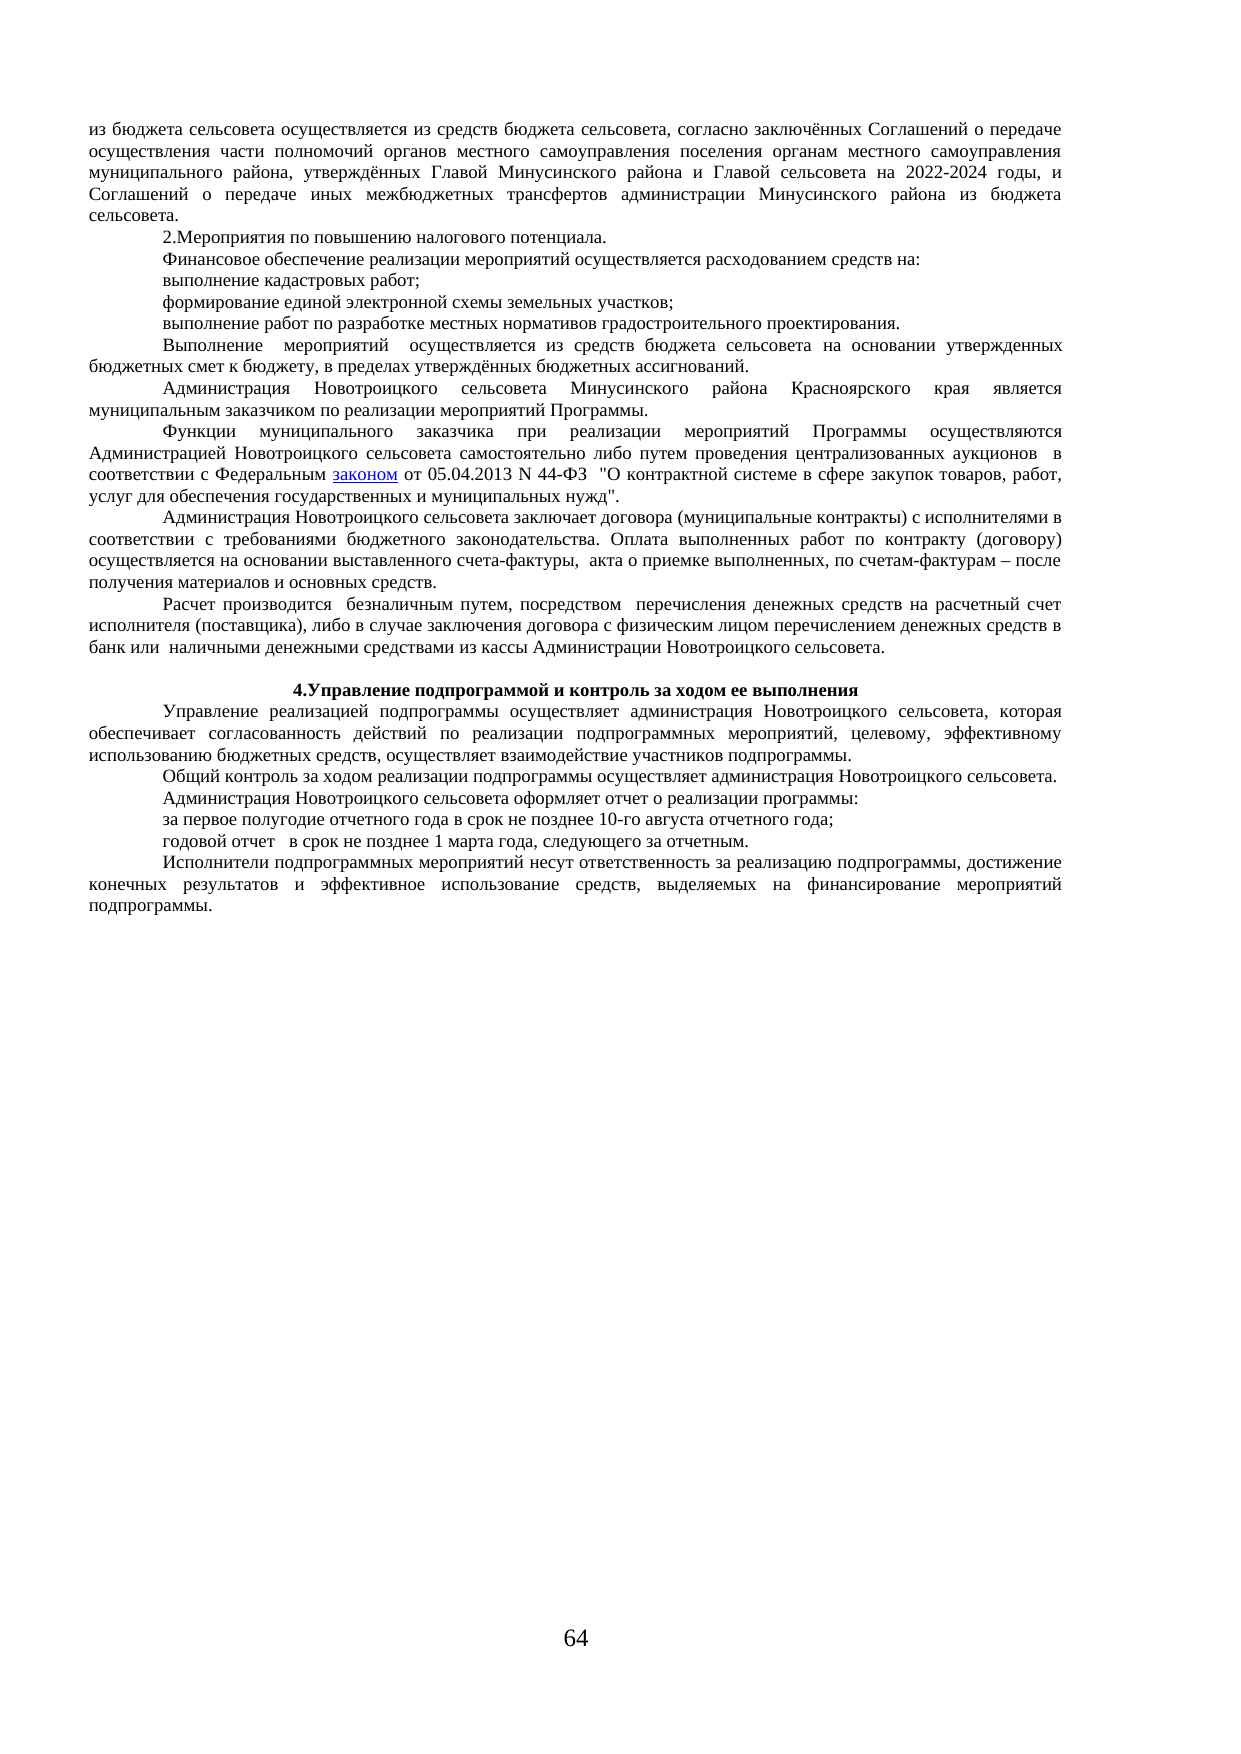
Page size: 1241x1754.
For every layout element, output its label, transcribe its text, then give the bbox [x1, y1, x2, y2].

text Расчет производится безналичным путем, посредством перечисления денежных средств на расчетный счет исполнителя (поставщика), либо в случае заключения договора с физическим лицом перечислением денежных средств в банк или наличными денежными средствами из кассы Администрации Новотроицкого сельсовета. [88, 592, 1063, 657]
text формирование единой электронной схемы земельных участков; [88, 291, 1063, 312]
text Финансовое обеспечение реализации мероприятий осуществляется расходованием средств на: [88, 247, 1063, 269]
text Администрация Новотроицкого сельсовета заключает договора (муниципальные контракты) с исполнителями в соответствии с требованиями бюджетного законодательства. Оплата выполненных работ по контракту (договору) осуществляется на основании выставленного счета-фактуры, акта о приемке выполненных, по счетам-фактурам – после получения материалов и основных средств. [88, 506, 1063, 592]
text Администрация Новотроицкого сельсовета оформляет отчет о реализации программы: [88, 787, 1063, 808]
text Исполнители подпрограммных мероприятий несут ответственность за реализацию подпрограммы, достижение конечных результатов и эффективное использование средств, выделяемых на финансирование мероприятий подпрограммы. [88, 851, 1063, 916]
text Администрация Новотроицкого сельсовета Минусинского района Красноярского края является муниципальным заказчиком по реализации мероприятий Программы. [88, 377, 1063, 420]
text выполнение работ по разработке местных нормативов градостроительного проектирования. [88, 312, 1063, 334]
text Управление реализацией подпрограммы осуществляет администрация Новотроицкого сельсовета, которая обеспечивает согласованность действий по реализации подпрограммных мероприятий, целевому, эффективному использованию бюджетных средств, осуществляет взаимодействие участников подпрограммы. [88, 700, 1063, 765]
text выполнение кадастровых работ; [88, 269, 1063, 291]
text 4.Управление подпрограммой и контроль за ходом ее выполнения [88, 679, 1063, 700]
text Общий контроль за ходом реализации подпрограммы осуществляет администрация Новотроицкого сельсовета. [88, 765, 1063, 787]
text 2.Мероприятия по повышению налогового потенциала. [88, 226, 1063, 247]
text годовой отчет в срок не позднее 1 марта года, следующего за отчетным. [88, 830, 1063, 851]
text Функции муниципального заказчика при реализации мероприятий Программы осуществляются Администрацией Новотроицкого сельсовета самостоятельно либо путем проведения централизованных аукционов в соответствии с Федеральным законом от 05.04.2013 N 44-ФЗ "О контрактной системе в сфере закупок товаров, работ, услуг для обеспечения государственных и муниципальных нужд". [88, 420, 1063, 506]
text Выполнение мероприятий осуществляется из средств бюджета сельсовета на основании утвержденных бюджетных смет к бюджету, в пределах утверждённых бюджетных ассигнований. [88, 334, 1063, 377]
text за первое полугодие отчетного года в срок не позднее 10-го августа отчетного года; [88, 808, 1063, 830]
